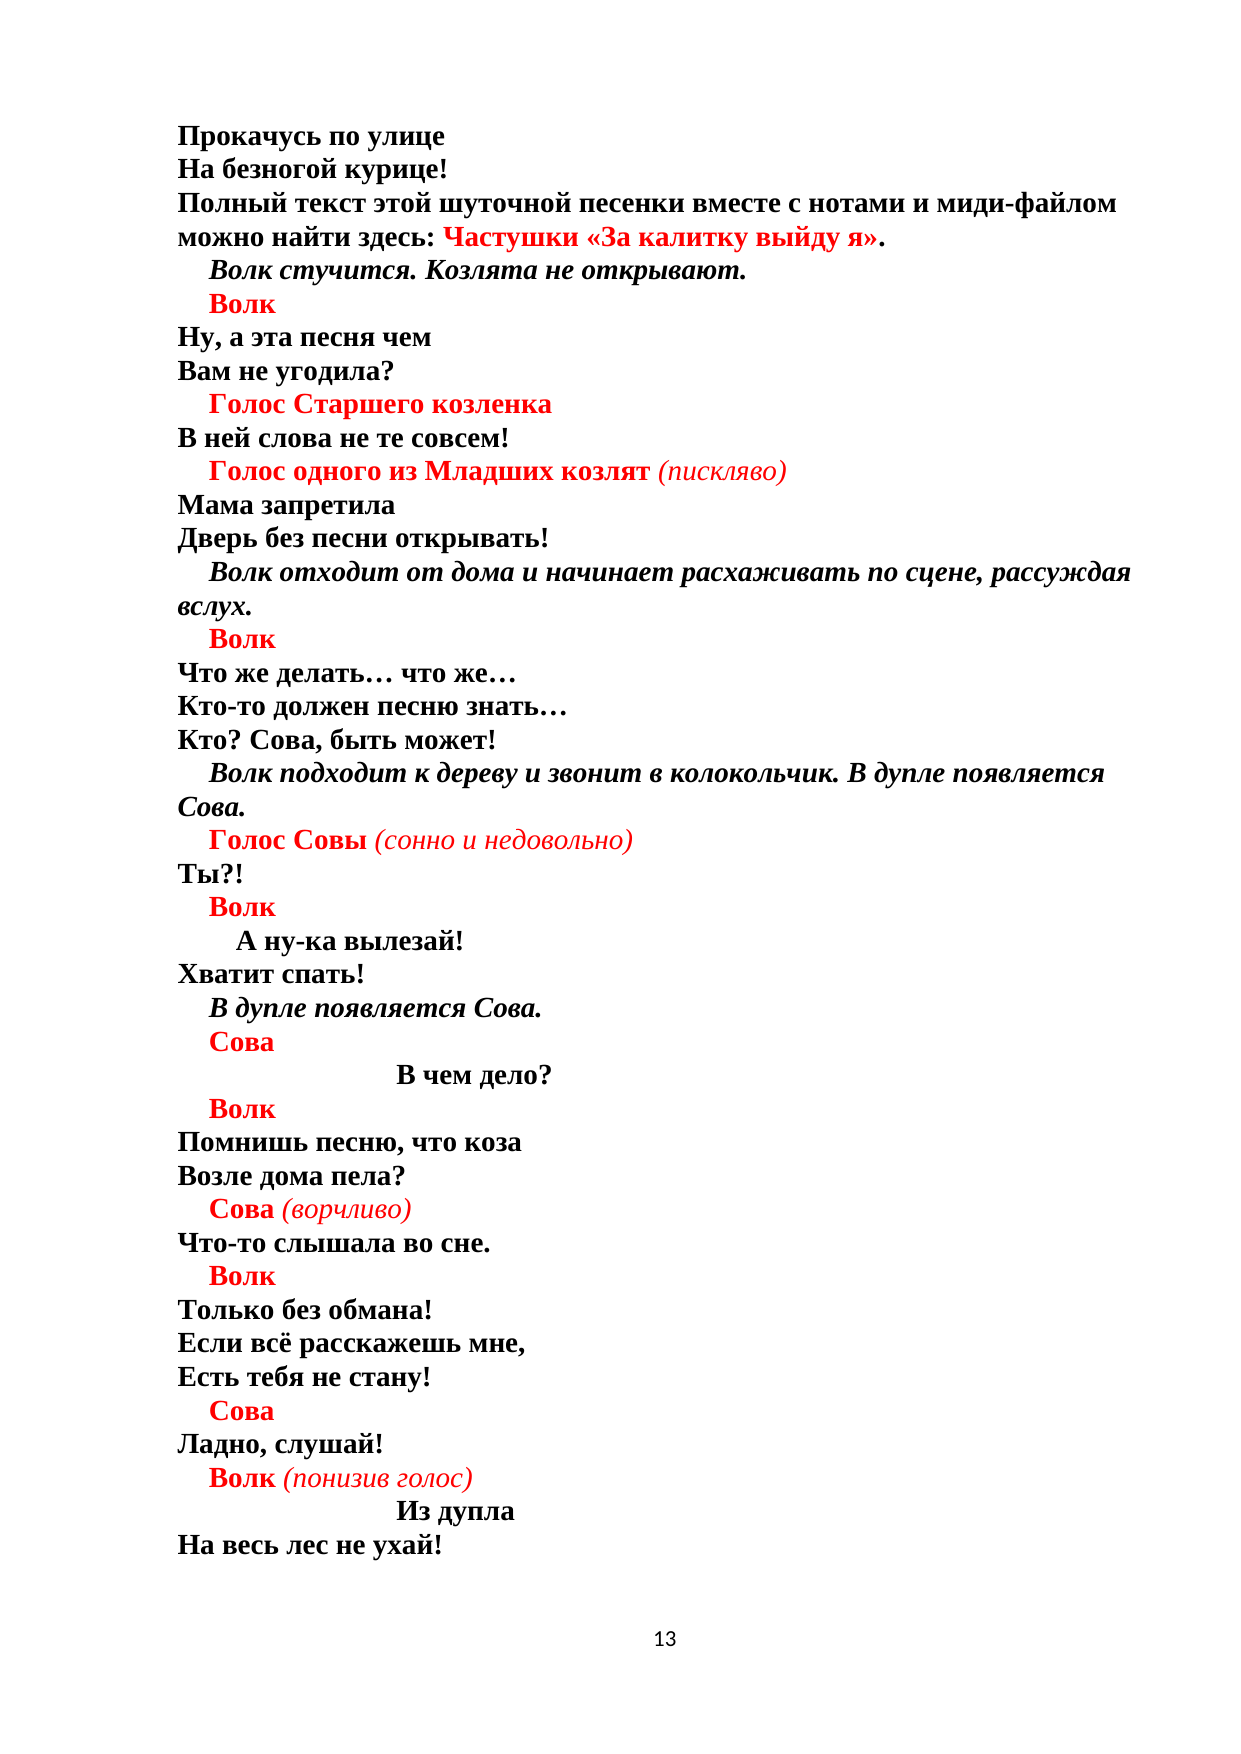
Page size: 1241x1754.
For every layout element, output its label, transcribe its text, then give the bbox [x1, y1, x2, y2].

text Голос Старшего козленка [177, 386, 1152, 420]
text Волк [177, 1258, 1152, 1292]
text А ну-ка вылезай! Хватит спать! [177, 923, 1152, 990]
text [177, 1493, 1152, 1560]
text Волк (понизив голос) [177, 1460, 1152, 1493]
text Голос одного из Младших козлят (пискляво) [177, 453, 1152, 487]
text Помнишь песню, что коза Возле дома пела? [177, 1124, 1152, 1191]
text Ты?! [177, 856, 1152, 889]
text Сова [177, 1024, 1152, 1057]
text Волк подходит к дереву и звонит в колокольчик. В дупле появляется Сова. [177, 755, 1152, 822]
text Что же делать… что же… Кто-то должен песню знать… Кто? Сова, быть может! [177, 655, 1152, 755]
text Волк [177, 621, 1152, 655]
text В ней слова не те совсем! [177, 420, 1152, 453]
text Ну, а эта песня чем Вам не угодила? [177, 319, 1152, 386]
text Полный текст этой шуточной песенки вместе с нотами и миди-файлом можно найти здесь: Частушки «За калитку выйду я». [177, 185, 1152, 252]
text Волк [177, 1091, 1152, 1124]
text Волк [177, 889, 1152, 923]
text Волк стучится. Козлята не открывают. [177, 252, 1152, 286]
text Только без обмана! Если всё расскажешь мне, Есть тебя не стану! [177, 1292, 1152, 1393]
text Ладно, слушай! [177, 1426, 1152, 1460]
text Мама запретила Дверь без песни открывать! [177, 487, 1152, 554]
text Волк отходит от дома и начинает расхаживать по сцене, рассуждая вслух. [177, 554, 1152, 621]
text Голос Совы (сонно и недовольно) [177, 822, 1152, 856]
text Что-то слышала во сне. [177, 1225, 1152, 1258]
text В дупле появляется Сова. [177, 990, 1152, 1024]
text В чем дело? [177, 1057, 1152, 1091]
text Волк [177, 286, 1152, 319]
text Сова (ворчливо) [177, 1191, 1152, 1225]
text Сова [177, 1393, 1152, 1426]
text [177, 118, 1152, 185]
